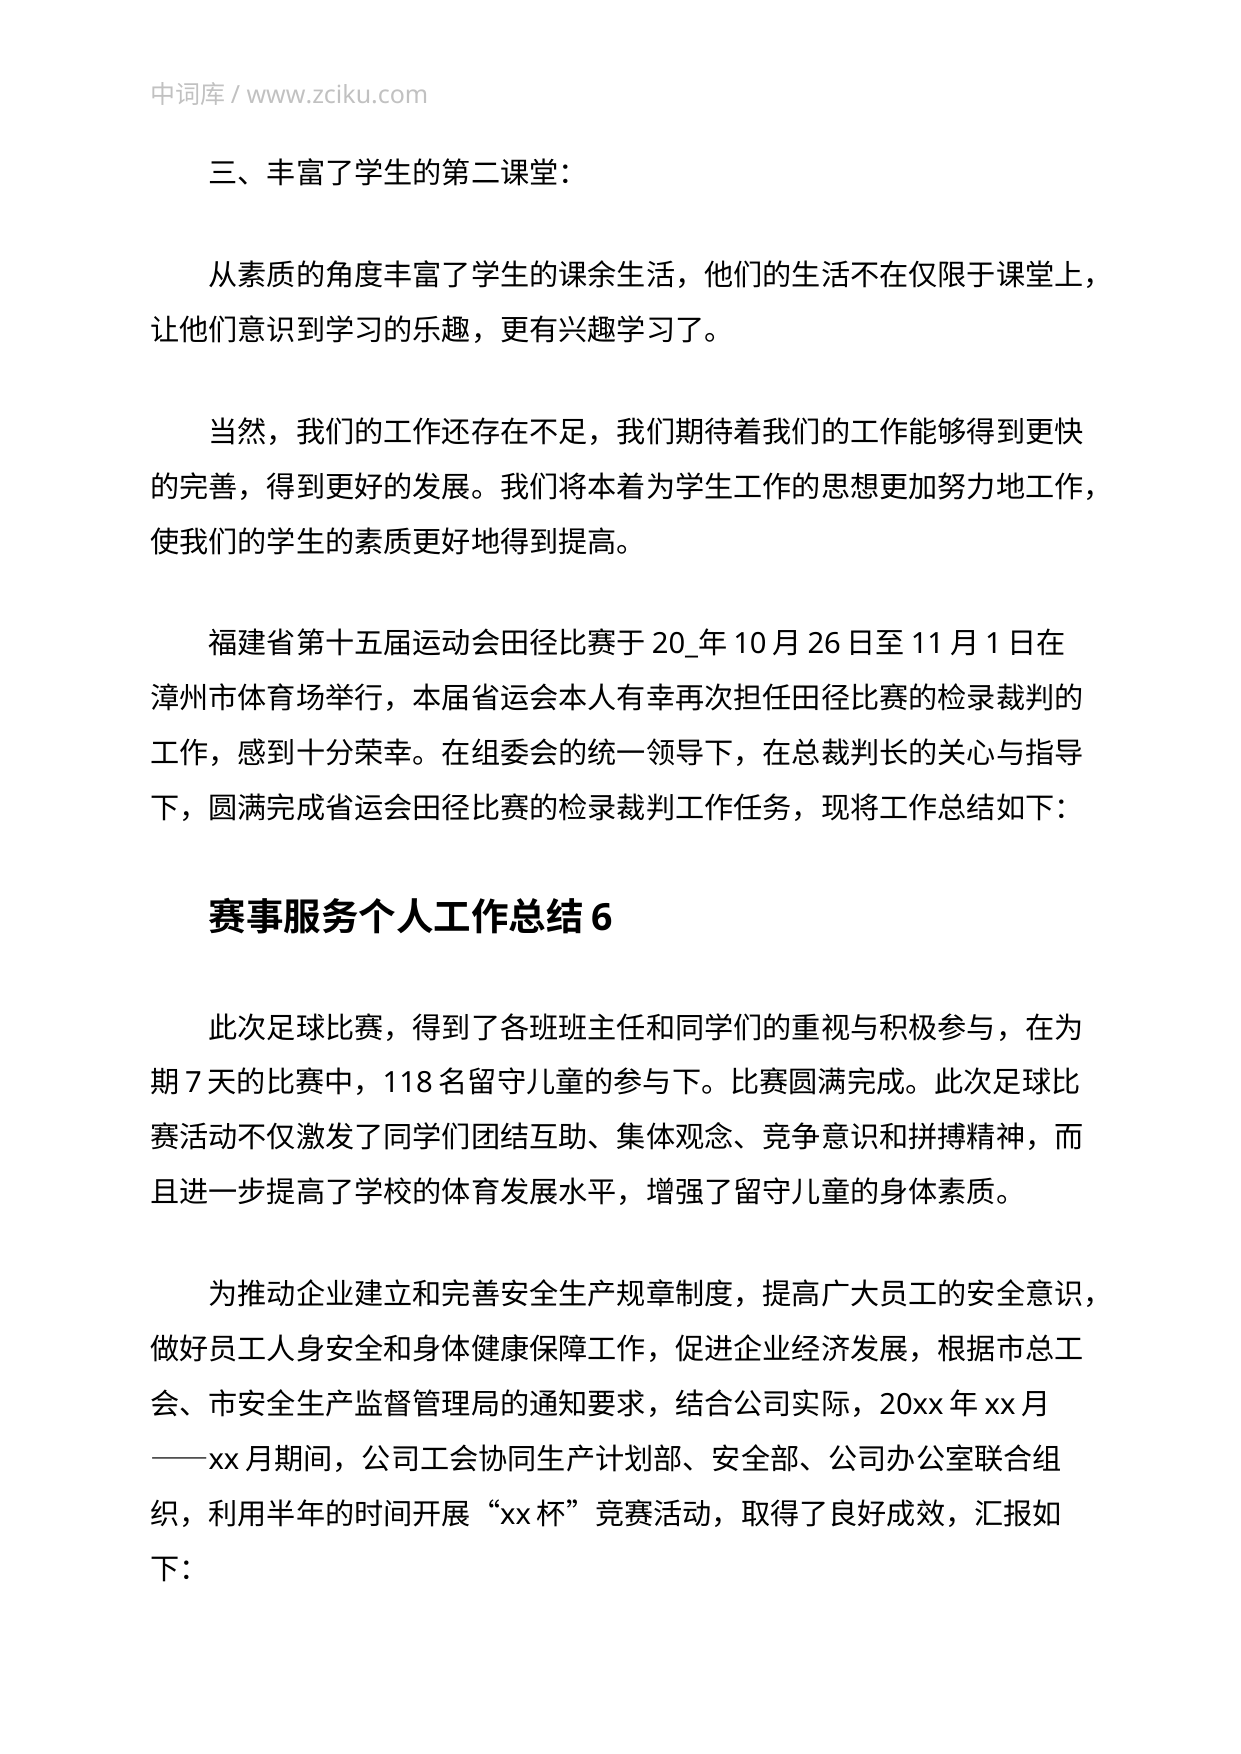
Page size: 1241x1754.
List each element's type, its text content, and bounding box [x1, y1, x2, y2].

text 从素质的角度丰富了学生的课余生活，他们的生活不在仅限于课堂上，让他们意识到学习的乐趣，更有兴趣学习了。 [150, 252, 1090, 349]
text 当然，我们的工作还存在不足，我们期待着我们的工作能够得到更快的完善，得到更好的发展。我们将本着为学生工作的思想更加努力地工作，使我们的学生的素质更好地得到提高。 [150, 408, 1090, 561]
text 为推动企业建立和完善安全生产规章制度，提高广大员工的安全意识，做好员工人身安全和身体健康保障工作，促进企业经济发展，根据市总工会、市安全生产监督管理局的通知要求，结合公司实际，20xx年xx月——xx月期间，公司工会协同生产计划部、安全部、公司办公室联合组织，利用半年的时间开展“xx杯”竞赛活动，取得了良好成效，汇报如下： [150, 1271, 1090, 1588]
text 此次足球比赛，得到了各班班主任和同学们的重视与积极参与，在为期7天的比赛中，118名留守儿童的参与下。比赛圆满完成。此次足球比赛活动不仅激发了同学们团结互助、集体观念、竞争意识和拼搏精神，而且进一步提高了学校的体育发展水平，增强了留守儿童的身体素质。 [150, 1004, 1090, 1211]
text 赛事服务个人工作总结6 [150, 887, 1090, 941]
text 福建省第十五届运动会田径比赛于20_年10月26日至11月1日在漳州市体育场举行，本届省运会本人有幸再次担任田径比赛的检录裁判的工作，感到十分荣幸。在组委会的统一领导下，在总裁判长的关心与指导下，圆满完成省运会田径比赛的检录裁判工作任务，现将工作总结如下： [150, 620, 1090, 827]
text 三、丰富了学生的第二课堂： [150, 150, 1090, 192]
